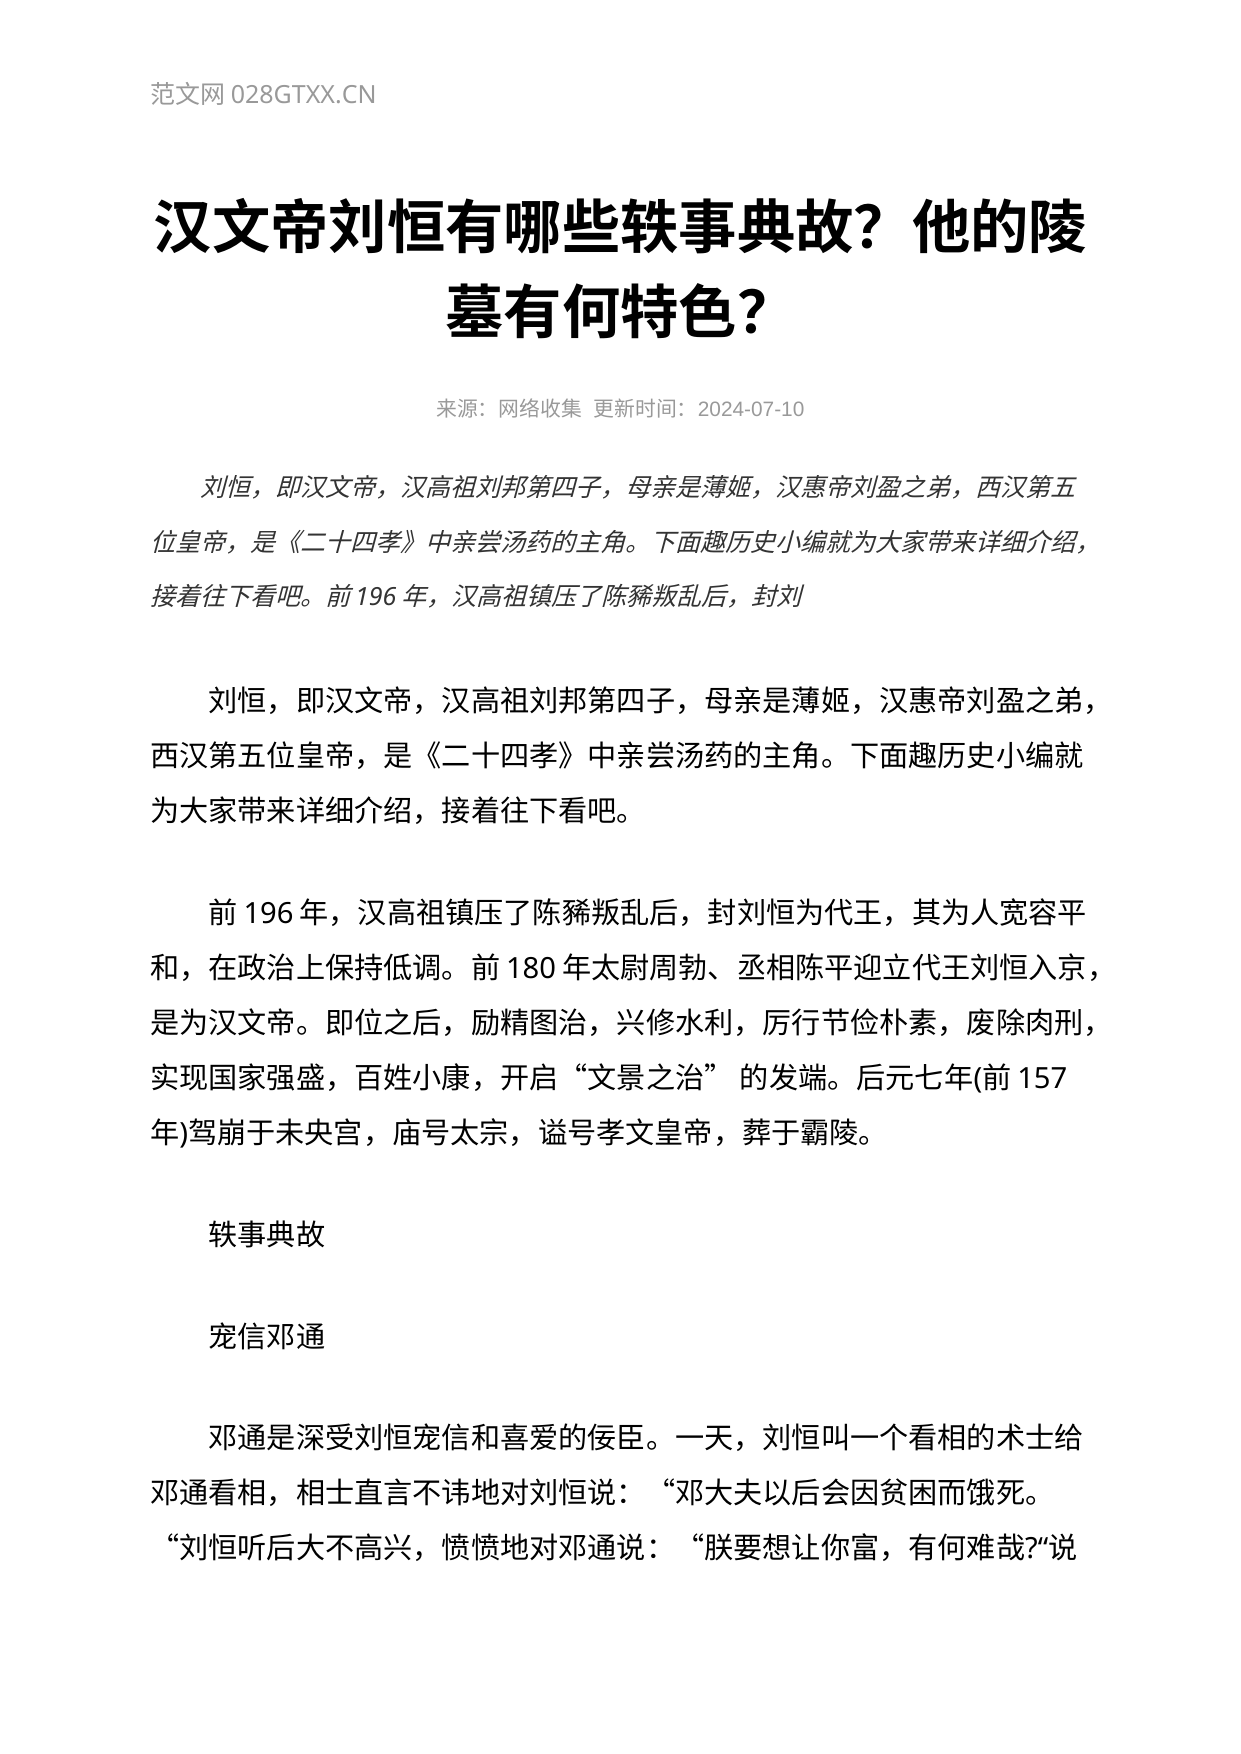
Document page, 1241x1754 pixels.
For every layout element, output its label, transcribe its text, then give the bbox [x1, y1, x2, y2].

text 轶事典故 [150, 1211, 1090, 1254]
text 刘恒，即汉文帝，汉高祖刘邦第四子，母亲是薄姬，汉惠帝刘盈之弟，西汉第五位皇帝，是《二十四孝》中亲尝汤药的主角。下面趣历史小编就为大家带来详细介绍，接着往下看吧。 [150, 678, 1090, 830]
text 刘恒，即汉文帝，汉高祖刘邦第四子，母亲是薄姬，汉惠帝刘盈之弟，西汉第五位皇帝，是《二十四孝》中亲尝汤药的主角。下面趣历史小编就为大家带来详细介绍，接着往下看吧。前196年，汉高祖镇压了陈豨叛乱后，封刘 [150, 468, 1090, 613]
subtitle 汉文帝刘恒有哪些轶事典故？他的陵墓有何特色？ [150, 181, 1090, 350]
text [150, 1415, 1090, 1567]
text 宠信邓通 [150, 1313, 1090, 1355]
text 来源：网络收集 更新时间：2024-07-10 [150, 397, 1090, 421]
text 前196年，汉高祖镇压了陈豨叛乱后，封刘恒为代王，其为人宽容平和，在政治上保持低调。前180年太尉周勃、丞相陈平迎立代王刘恒入京，是为汉文帝。即位之后，励精图治，兴修水利，厉行节俭朴素，废除肉刑，实现国家强盛，百姓小康，开启“文景之治” 的发端。后元七年(前157年)驾崩于未央宫，庙号太宗，谥号孝文皇帝，葬于霸陵。 [150, 889, 1090, 1152]
